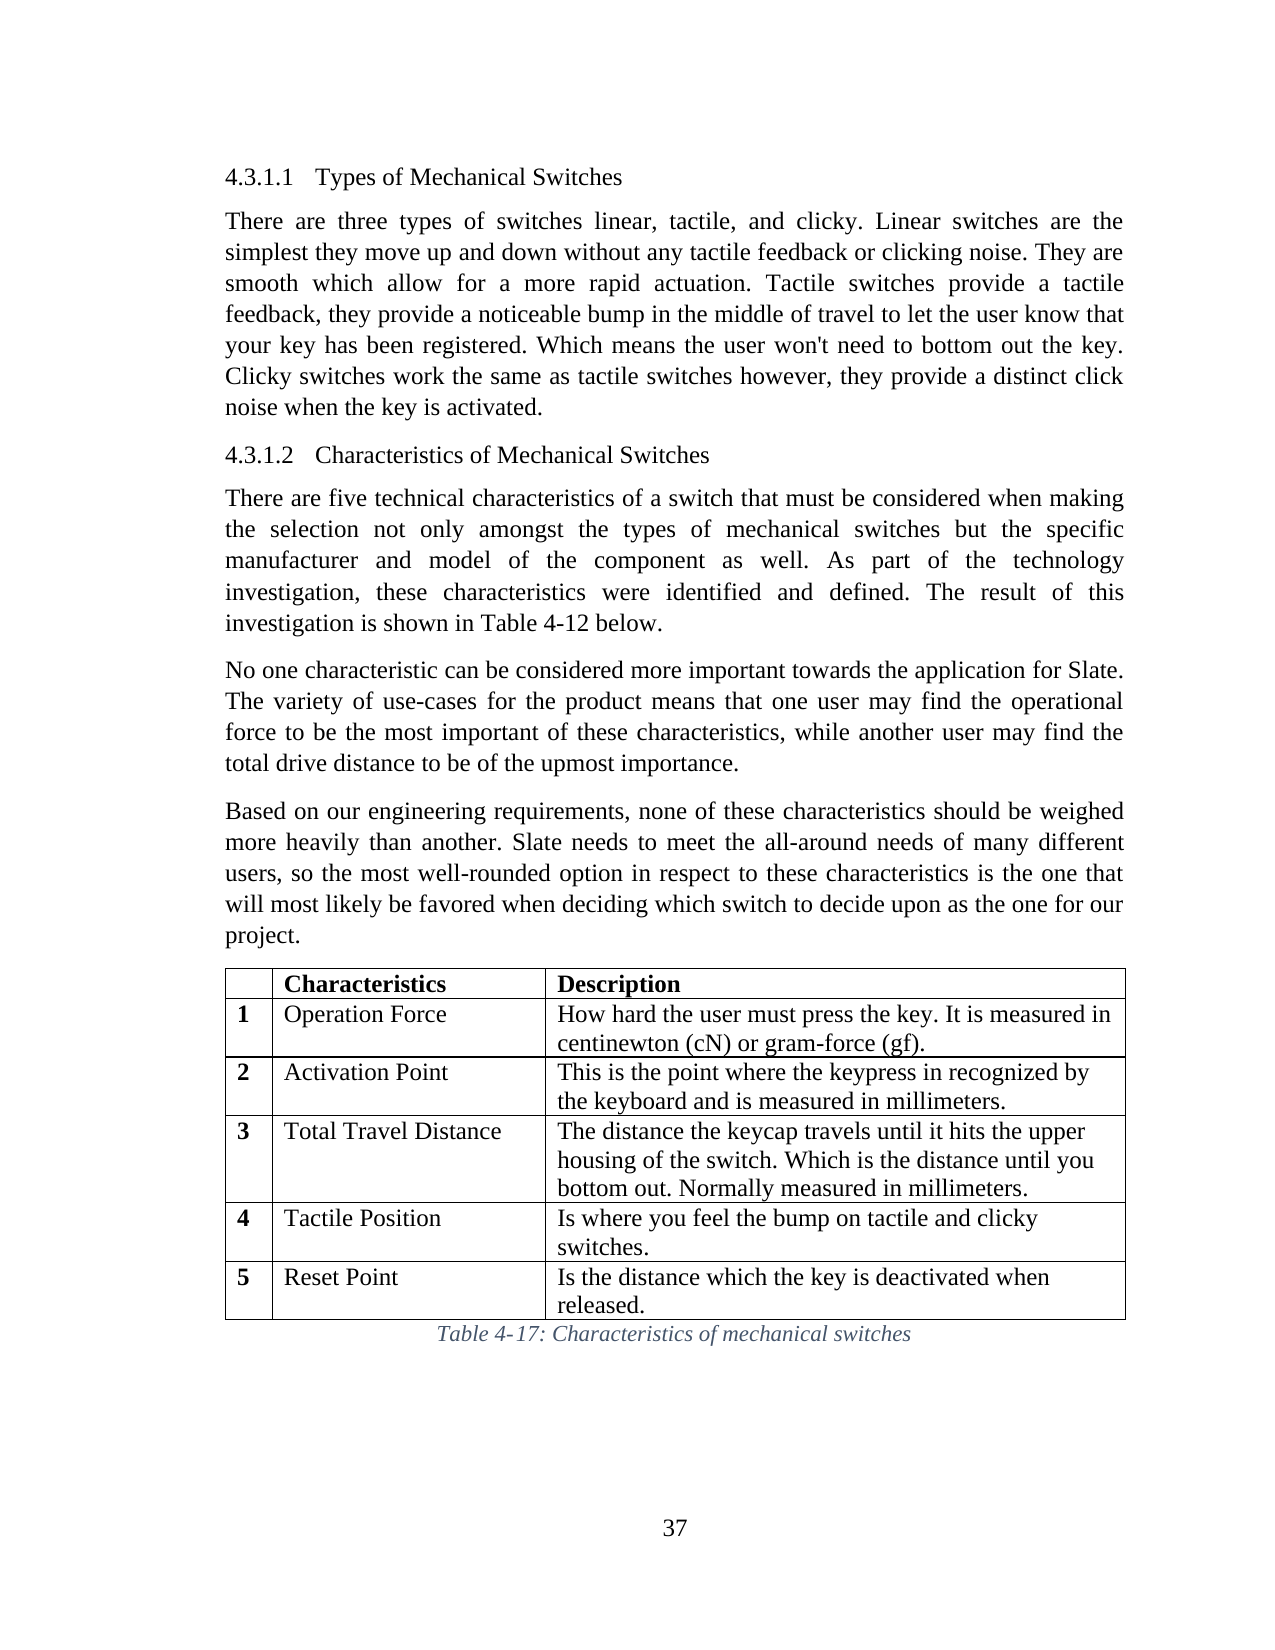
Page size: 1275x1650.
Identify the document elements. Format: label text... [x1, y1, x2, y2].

table_cell 1 [226, 999, 272, 1056]
table_cell This is the point where the keypress in recognized by the keyboard and is measured in millimeters. [546, 1058, 1125, 1115]
text There are three types of switches linear, tactile, and clicky. Linear switches are the simplest they move up and down without any tactile feedback or clicking noise. They are smooth which allow for a more rapid actuation. Tactile switches provide a tactile feedback, they provide a noticeable bump in the middle of travel to let the user know that your key has been registered. Which means the user won't need to bottom out the key. Clicky switches work the same as tactile switches however, they provide a distinct click noise when the key is activated. [225, 206, 1125, 421]
text Based on our engineering requirements, none of these characteristics should be weighed more heavily than another. Slate needs to meet the all-around needs of many different users, so the most well-rounded option in respect to these characteristics is the one that will most likely be favored when deciding which switch to decide upon as the one for our project. [225, 796, 1125, 949]
table_cell 2 [226, 1058, 272, 1115]
table_cell The distance the keycap travels until it hits the upper housing of the switch. Which is the distance until you bottom out. Normally measured in millimeters. [546, 1116, 1125, 1202]
table_cell 5 [226, 1262, 272, 1319]
table_cell Total Travel Distance [273, 1116, 545, 1202]
text No one characteristic can be considered more important towards the application for Slate. The variety of use-cases for the product means that one user may find the operational force to be the most important of these characteristics, while another user may find the total drive distance to be of the upmost importance. [225, 655, 1125, 777]
table_header [226, 969, 272, 998]
table_header Description [546, 969, 1125, 998]
table_cell Reset Point [273, 1262, 545, 1319]
table_header Characteristics [273, 969, 545, 998]
table_cell 3 [226, 1116, 272, 1202]
table_cell Tactile Position [273, 1203, 545, 1261]
table_cell Activation Point [273, 1058, 545, 1115]
text There are five technical characteristics of a switch that must be considered when making the selection not only amongst the types of mechanical switches but the specific manufacturer and model of the component as well. As part of the technology investigation, these characteristics were identified and defined. The result of this investigation is shown in Table 4-12 below. [225, 483, 1125, 636]
table_cell Operation Force [273, 999, 545, 1056]
table_cell How hard the user must press the key. It is measured in centinewton (cN) or gram-force (gf). [546, 999, 1125, 1056]
table_cell 4 [226, 1203, 272, 1261]
subtitle Types of Mechanical Switches [225, 162, 1125, 191]
subtitle Characteristics of Mechanical Switches [225, 440, 1125, 469]
table_cell Is the distance which the key is deactivated when released. [546, 1262, 1125, 1319]
table_cell Is where you feel the bump on tactile and clicky switches. [546, 1203, 1125, 1261]
